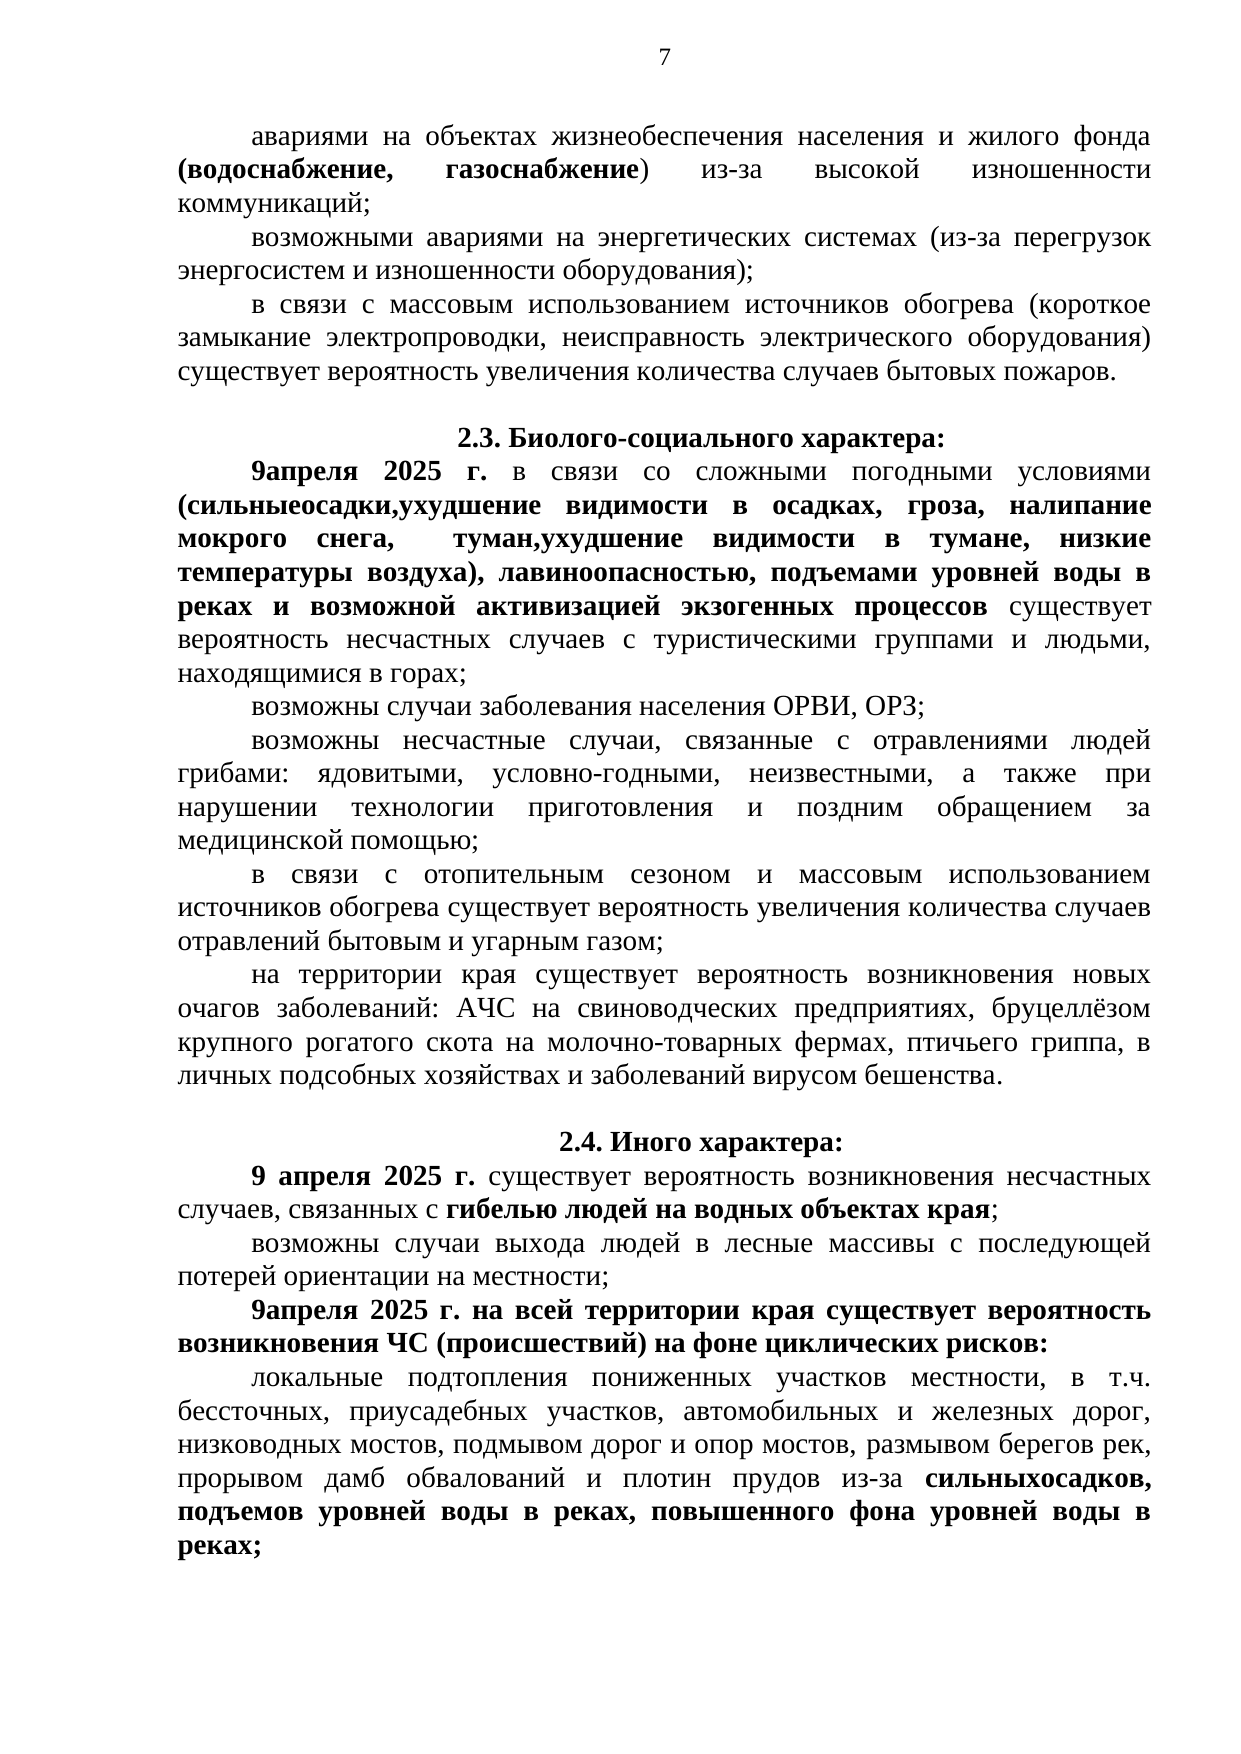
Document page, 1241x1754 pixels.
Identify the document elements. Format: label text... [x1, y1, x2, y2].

text возможны несчастные случаи, связанные с отравлениями людей грибами: ядовитыми, условно-годными, неизвестными, а также при нарушении технологии приготовления и поздним обращением за медицинской помощью; [177, 722, 1152, 856]
text 9апреля 2025 г. на всей территории края существует вероятность возникновения ЧС (происшествий) на фоне циклических рисков: [177, 1292, 1152, 1359]
text 2.4. Иного характера: [177, 1124, 1152, 1158]
text возможны случаи выхода людей в лесные массивы с последующей потерей ориентации на местности; [177, 1225, 1152, 1292]
text 9 апреля 2025 г. существует вероятность возникновения несчастных случаев, связанных с гибелью людей на водных объектах края; [177, 1158, 1152, 1225]
text авариями на объектах жизнеобеспечения населения и жилого фонда (водоснабжение, газоснабжение) из-за высокой изношенности коммуникаций; [177, 118, 1152, 219]
text в связи с отопительным сезоном и массовым использованием источников обогрева существует вероятность увеличения количества случаев отравлений бытовым и угарным газом; [177, 856, 1152, 957]
text 9апреля 2025 г. в связи со сложными погодными условиями (сильныеосадки,ухудшение видимости в осадках, гроза, налипание мокрого снега, туман,ухудшение видимости в тумане, низкие температуры воздуха), лавиноопасностью, подъемами уровней воды в реках и возможной активизацией экзогенных процессов существует вероятность несчастных случаев с туристическими группами и людьми, находящимися в горах; [177, 453, 1152, 688]
text 2.3. Биолого-социального характера: [177, 420, 1152, 453]
text на территории края существует вероятность возникновения новых очагов заболеваний: АЧС на свиноводческих предприятиях, бруцеллёзом крупного рогатого скота на молочно-товарных фермах, птичьего гриппа, в личных подсобных хозяйствах и заболеваний вирусом бешенства. [177, 957, 1152, 1091]
text в связи с массовым использованием источников обогрева (короткое замыкание электропроводки, неисправность электрического оборудования) существует вероятность увеличения количества случаев бытовых пожаров. [177, 286, 1152, 386]
text локальные подтопления пониженных участков местности, в т.ч. бессточных, приусадебных участков, автомобильных и железных дорог, низководных мостов, подмывом дорог и опор мостов, размывом берегов рек, прорывом дамб обвалований и плотин прудов из-за сильныхосадков, подъемов уровней воды в реках, повышенного фона уровней воды в реках; [177, 1359, 1152, 1560]
text возможны случаи заболевания населения ОРВИ, ОРЗ; [177, 688, 1152, 722]
text возможными авариями на энергетических системах (из-за перегрузок энергосистем и изношенности оборудования); [177, 219, 1152, 286]
